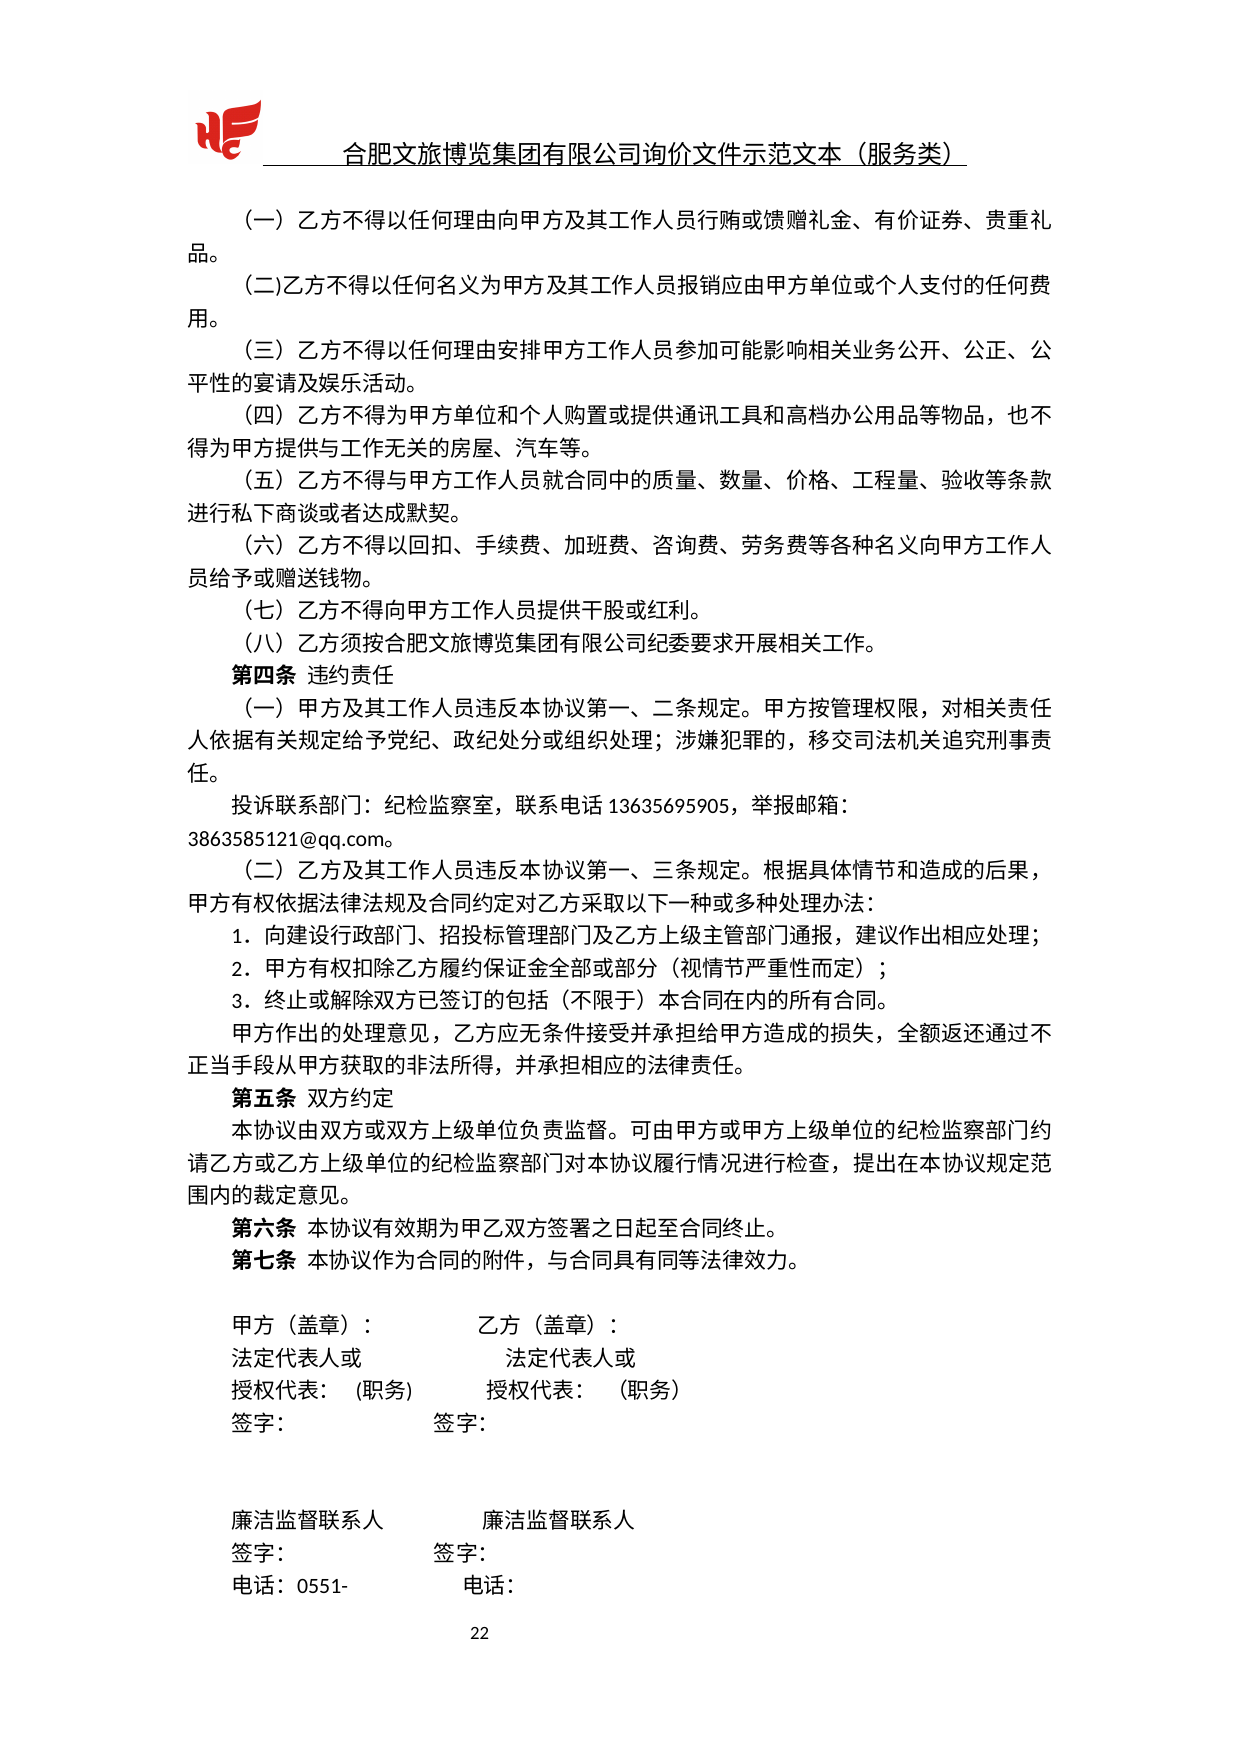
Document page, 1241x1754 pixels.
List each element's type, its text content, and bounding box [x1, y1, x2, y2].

text （五）乙方不得与甲方工作人员就合同中的质量、数量、价格、工程量、验收等条款进行私下商谈或者达成默契。 [187, 463, 1053, 528]
text 3．终止或解除双方已签订的包括（不限于）本合同在内的所有合同。 [187, 983, 1053, 1016]
text （六）乙方不得以回扣、手续费、加班费、咨询费、劳务费等各种名义向甲方工作人员给予或赠送钱物。 [187, 528, 1053, 593]
text （二）乙方及其工作人员违反本协议第一、三条规定。根据具体情节和造成的后果，甲方有权依据法律法规及合同约定对乙方采取以下一种或多种处理办法： [187, 853, 1053, 918]
text （二)乙方不得以任何名义为甲方及其工作人员报销应由甲方单位或个人支付的任何费用。 [187, 268, 1053, 333]
text （一）乙方不得以任何理由向甲方及其工作人员行贿或馈赠礼金、有价证券、贵重礼品。 [187, 203, 1053, 268]
text 第四条 违约责任 [187, 658, 1053, 691]
text 签字： 签字： [187, 1406, 1053, 1438]
text （七）乙方不得向甲方工作人员提供干股或红利。 [187, 593, 1053, 626]
text （八）乙方须按合肥文旅博览集团有限公司纪委要求开展相关工作。 [187, 626, 1053, 658]
text 第七条 本协议作为合同的附件，与合同具有同等法律效力。 [187, 1243, 1053, 1276]
text 甲方（盖章）： 乙方（盖章）： [187, 1308, 1053, 1341]
text 1．向建设行政部门、招投标管理部门及乙方上级主管部门通报，建议作出相应处理； [187, 918, 1053, 951]
text （一）甲方及其工作人员违反本协议第一、二条规定。甲方按管理权限，对相关责任人依据有关规定给予党纪、政纪处分或组织处理；涉嫌犯罪的，移交司法机关追究刑事责任。 [187, 691, 1053, 788]
text 廉洁监督联系人 廉洁监督联系人 [187, 1503, 1053, 1536]
text 甲方作出的处理意见，乙方应无条件接受并承担给甲方造成的损失，全额返还通过不正当手段从甲方获取的非法所得，并承担相应的法律责任。 [187, 1016, 1053, 1081]
text 第五条 双方约定 [187, 1081, 1053, 1113]
text （三）乙方不得以任何理由安排甲方工作人员参加可能影响相关业务公开、公正、公平性的宴请及娱乐活动。 [187, 333, 1053, 398]
text 2．甲方有权扣除乙方履约保证金全部或部分（视情节严重性而定）； [187, 951, 1053, 983]
text 授权代表： (职务) 授权代表： （职务） [187, 1373, 1053, 1406]
text （四）乙方不得为甲方单位和个人购置或提供通讯工具和高档办公用品等物品，也不得为甲方提供与工作无关的房屋、汽车等。 [187, 398, 1053, 463]
text 法定代表人或 法定代表人或 [187, 1341, 1053, 1373]
text 本协议由双方或双方上级单位负责监督。可由甲方或甲方上级单位的纪检监察部门约请乙方或乙方上级单位的纪检监察部门对本协议履行情况进行检查，提出在本协议规定范围内的裁定意见。 [187, 1113, 1053, 1211]
picture [187, 90, 263, 164]
text 电话：0551- 电话： [187, 1568, 1053, 1601]
text 投诉联系部门：纪检监察室，联系电话13635695905，举报邮箱：3863585121@qq.com。 [187, 788, 1053, 853]
text 第六条 本协议有效期为甲乙双方签署之日起至合同终止。 [187, 1211, 1053, 1243]
text 签字： 签字： [187, 1536, 1053, 1568]
